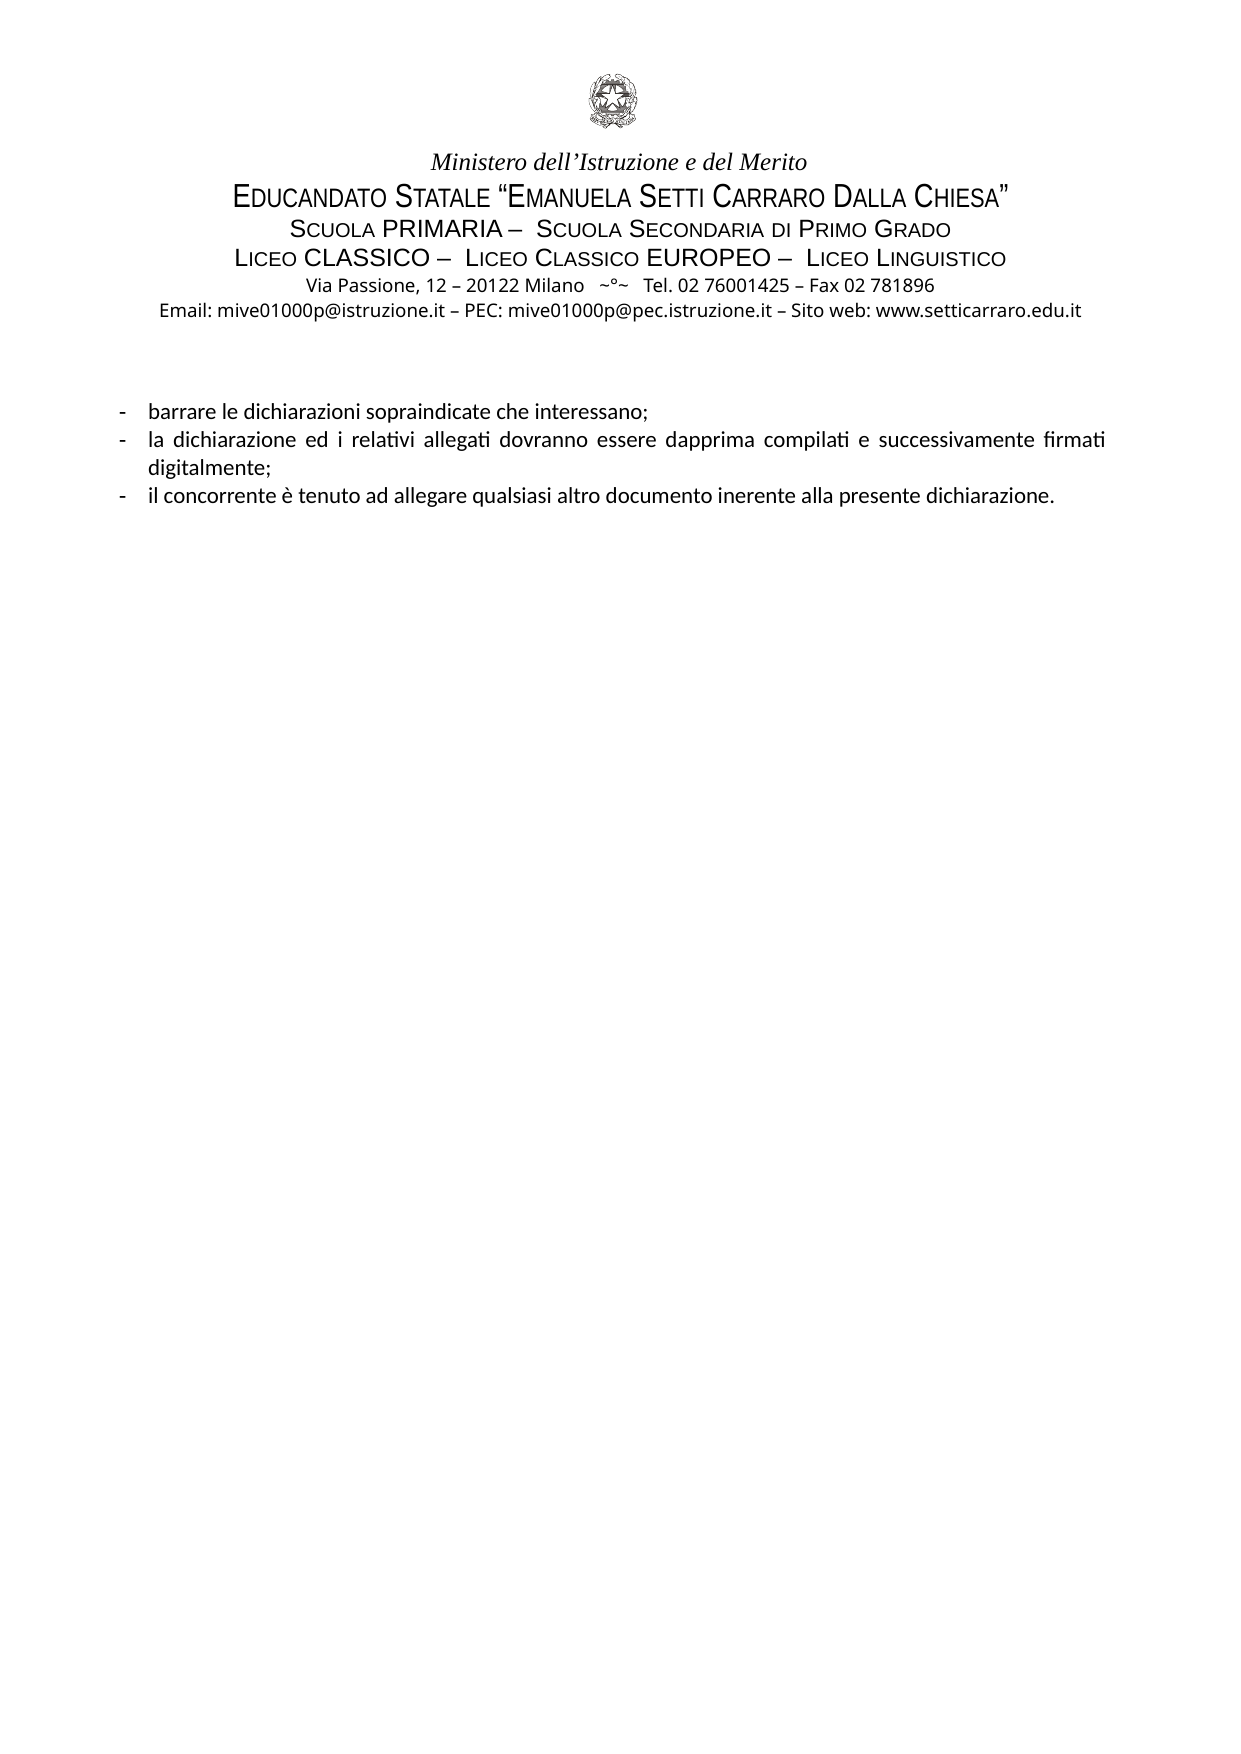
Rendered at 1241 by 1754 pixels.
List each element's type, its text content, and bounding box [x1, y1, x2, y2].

list la dichiarazione ed i relativi allegati dovranno essere dapprima compilati e successivamente firmati digitalmente; [118, 425, 1108, 481]
list il concorrente è tenuto ad allegare qualsiasi altro documento inerente alla presente dichiarazione. [118, 481, 1108, 509]
list barrare le dichiarazioni sopraindicate che interessano; [118, 397, 1108, 425]
